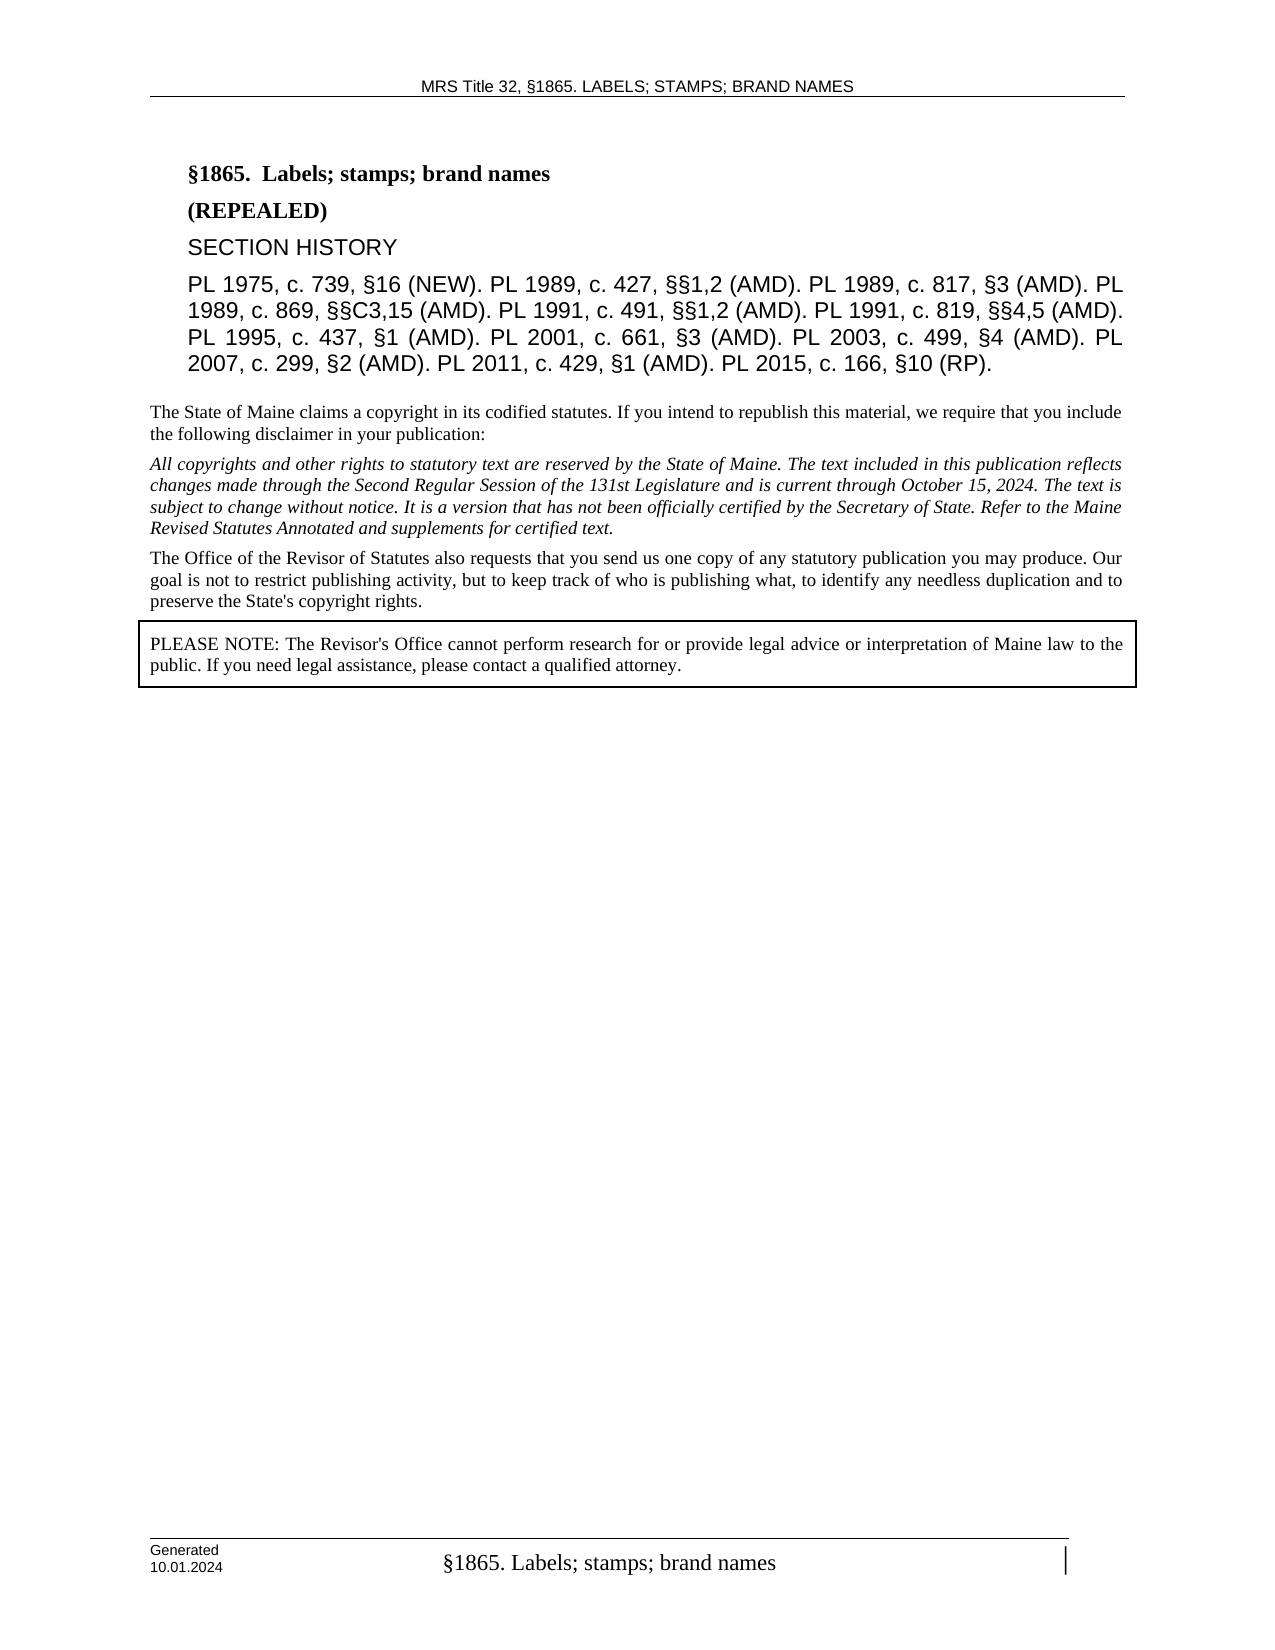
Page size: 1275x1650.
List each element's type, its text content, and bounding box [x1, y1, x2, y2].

text The Office of the Revisor of Statutes also requests that you send us one copy of any statutory publication you may produce. Our goal is not to restrict publishing activity, but to keep track of who is publishing what, to identify any needless duplication and to preserve the State's copyright rights. [150, 547, 1125, 612]
text The State of Maine claims a copyright in its codified statutes. If you intend to republish this material, we require that you include the following disclaimer in your publication: [150, 401, 1125, 444]
text All copyrights and other rights to statutory text are reserved by the State of Maine. The text included in this publication reflects changes made through the Second Regular Session of the 131st Legislature and is current through October 15, 2024 . The text is subject to change without notice. It is a version that has not been officially certified by the Secretary of State. Refer to the Maine Revised Statutes Annotated and supplements for certified text. [150, 453, 1125, 539]
text PLEASE NOTE: The Revisor's Office cannot perform research for or provide legal advice or interpretation of Maine law to the public. If you need legal assistance, please contact a qualified attorney. [140, 622, 1135, 686]
text §1865. Labels; stamps; brand names [187, 160, 1125, 187]
text PL 1975, c. 739, §16 (NEW). PL 1989, c. 427, §§1,2 (AMD). PL 1989, c. 817, §3 (AMD). PL 1989, c. 869, §§C3,15 (AMD). PL 1991, c. 491, §§1,2 (AMD). PL 1991, c. 819, §§4,5 (AMD). PL 1995, c. 437, §1 (AMD). PL 2001, c. 661, §3 (AMD). PL 2003, c. 499, §4 (AMD). PL 2007, c. 299, §2 (AMD). PL 2011, c. 429, §1 (AMD). PL 2015, c. 166, §10 (RP). [187, 271, 1125, 376]
text (REPEALED) [187, 197, 1125, 223]
text SECTION HISTORY [187, 234, 1125, 260]
